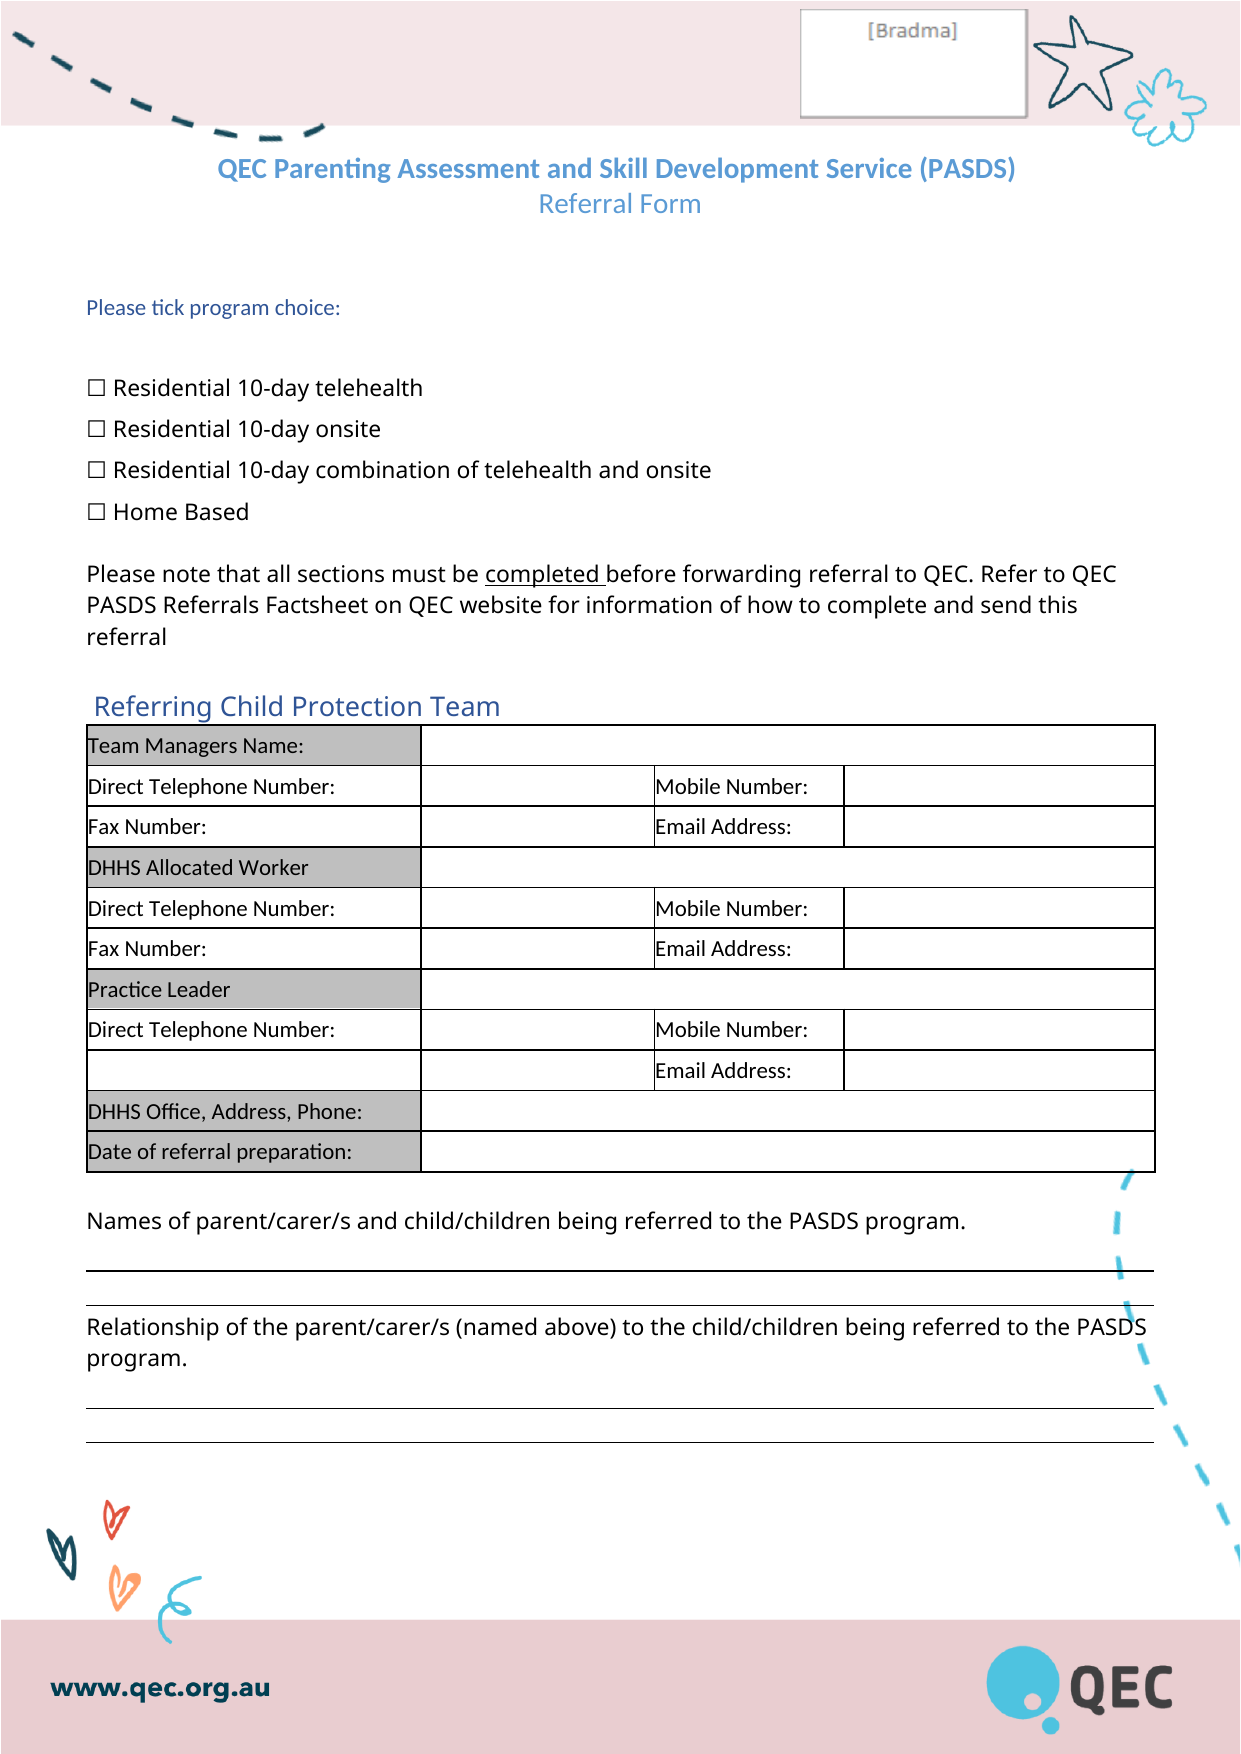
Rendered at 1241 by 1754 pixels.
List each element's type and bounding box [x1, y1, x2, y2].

picture [1, 1, 1241, 1754]
table_header [75, 283, 1165, 1659]
